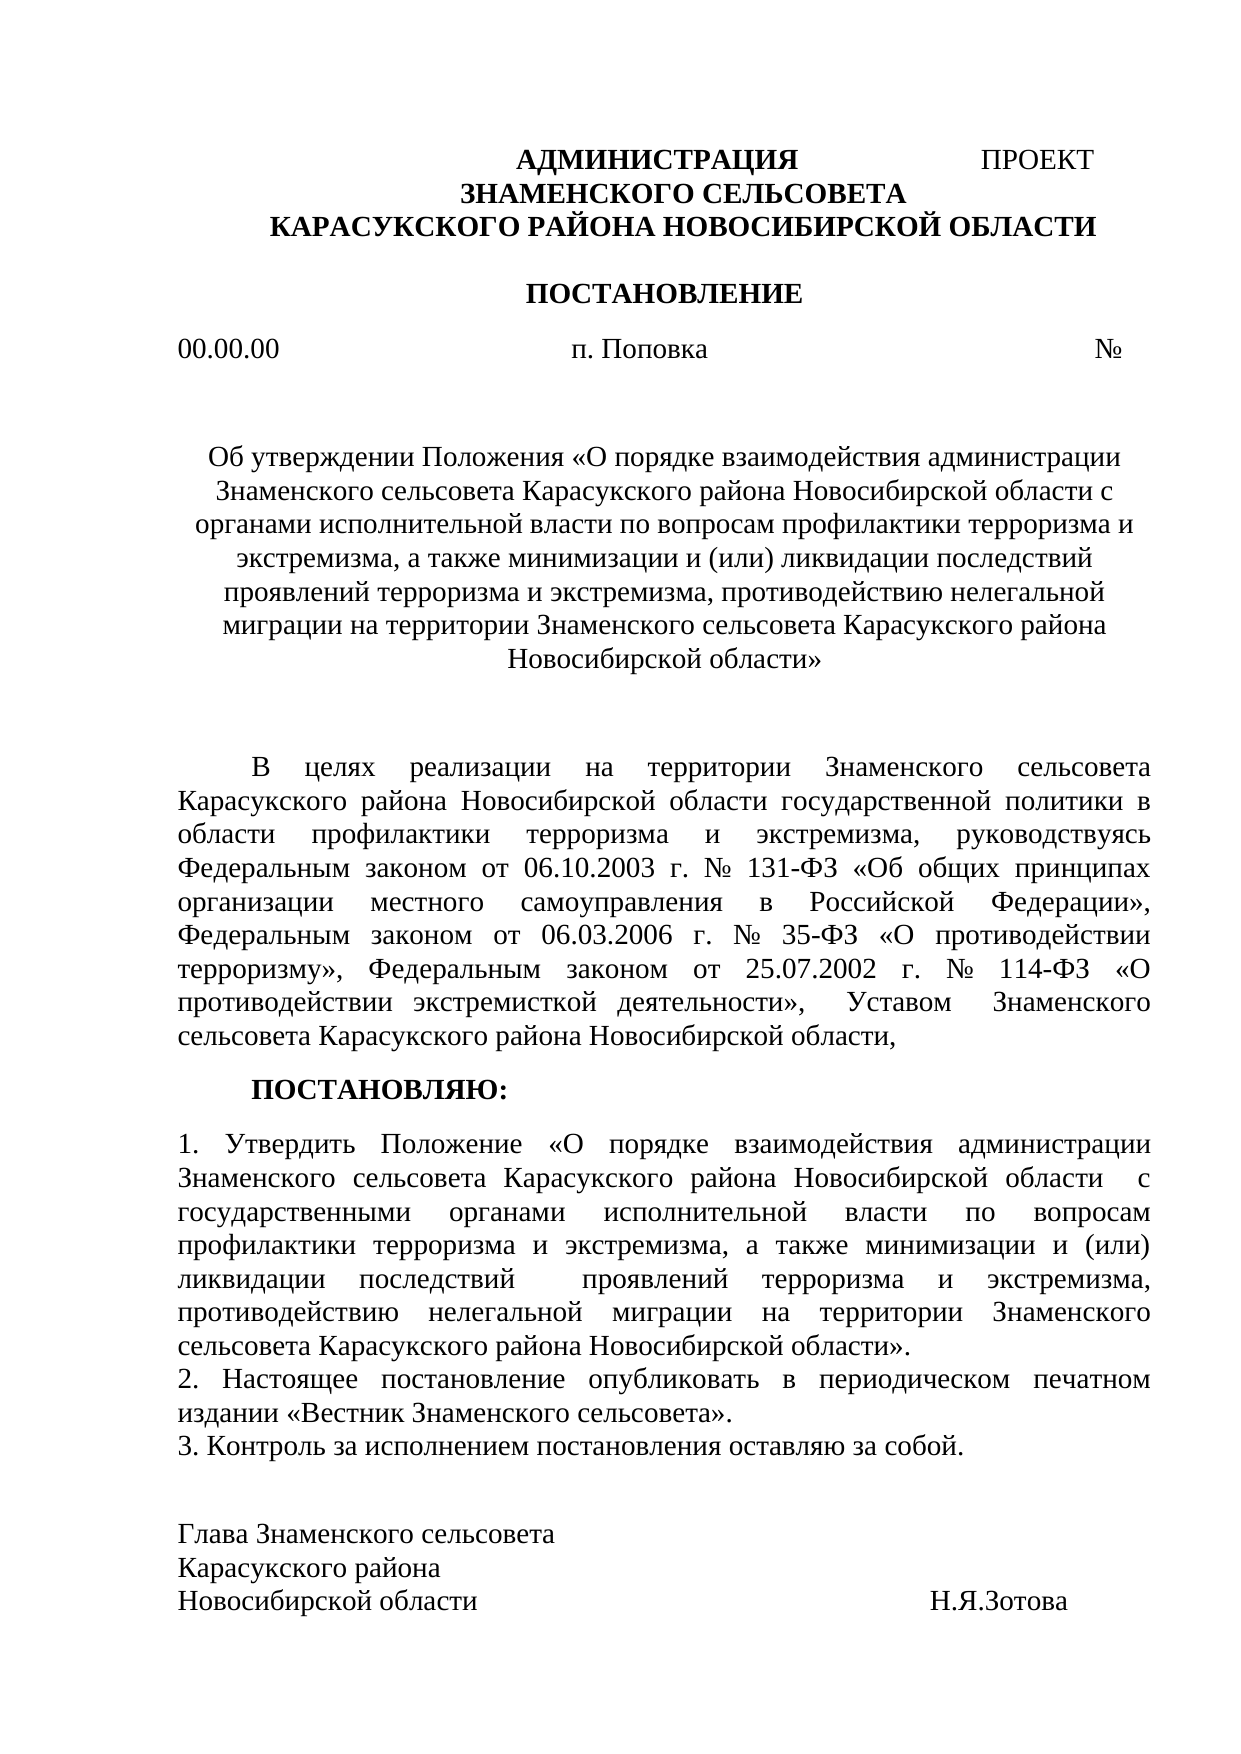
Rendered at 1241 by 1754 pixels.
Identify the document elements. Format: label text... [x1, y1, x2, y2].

text ЗНАМЕНСКОГО СЕЛЬСОВЕТА [215, 176, 1152, 209]
text ПОСТАНОВЛЕНИЕ [177, 276, 1152, 310]
title АДМИНИСТРАЦИЯ ПРОЕКТ [177, 142, 1152, 176]
text ПОСТАНОВЛЯЮ: [177, 1072, 1152, 1106]
text Глава Знаменского сельсовета [177, 1516, 1152, 1550]
text 2. Настоящее постановление опубликовать в периодическом печатном издании «Вестник Знаменского сельсовета». [177, 1361, 1152, 1428]
text 3. Контроль за исполнением постановления оставляю за собой. [177, 1428, 1152, 1462]
text 00.00.00 п. Поповка № [177, 331, 1152, 364]
text В целях реализации на территории Знаменского сельсовета Карасукского района Новосибирской области государственной политики в области профилактики терроризма и экстремизма, руководствуясь Федеральным законом от 06.10.2003 г. № 131-ФЗ «Об общих принципах организации местного самоуправления в Российской Федерации», Федеральным законом от 06.03.2006 г. № 35-ФЗ «О противодействии терроризму», Федеральным законом от 25.07.2002 г. № 114-ФЗ «О противодействии экстремисткой деятельности», Уставом Знаменского сельсовета Карасукского района Новосибирской области, [177, 749, 1152, 1051]
text Об утверждении Положения «О порядке взаимодействия администрации Знаменского сельсовета Карасукского района Новосибирской области с органами исполнительной власти по вопросам профилактики терроризма и экстремизма, а также минимизации и (или) ликвидации последствий проявлений терроризма и экстремизма, противодействию нелегальной миграции на территории Знаменского сельсовета Карасукского района Новосибирской области» [177, 439, 1152, 674]
text КАРАСУКСКОГО РАЙОНА НОВОСИБИРСКОЙ ОБЛАСТИ [215, 209, 1152, 243]
text Новосибирской области Н.Я.Зотова [177, 1583, 1152, 1617]
text 1. Утвердить Положение «О порядке взаимодействия администрации Знаменского сельсовета Карасукского района Новосибирской области с государственными органами исполнительной власти по вопросам профилактики терроризма и экстремизма, а также минимизации и (или) ликвидации последствий проявлений терроризма и экстремизма, противодействию нелегальной миграции на территории Знаменского сельсовета Карасукского района Новосибирской области». [177, 1127, 1152, 1361]
text Карасукского района [177, 1550, 1152, 1583]
